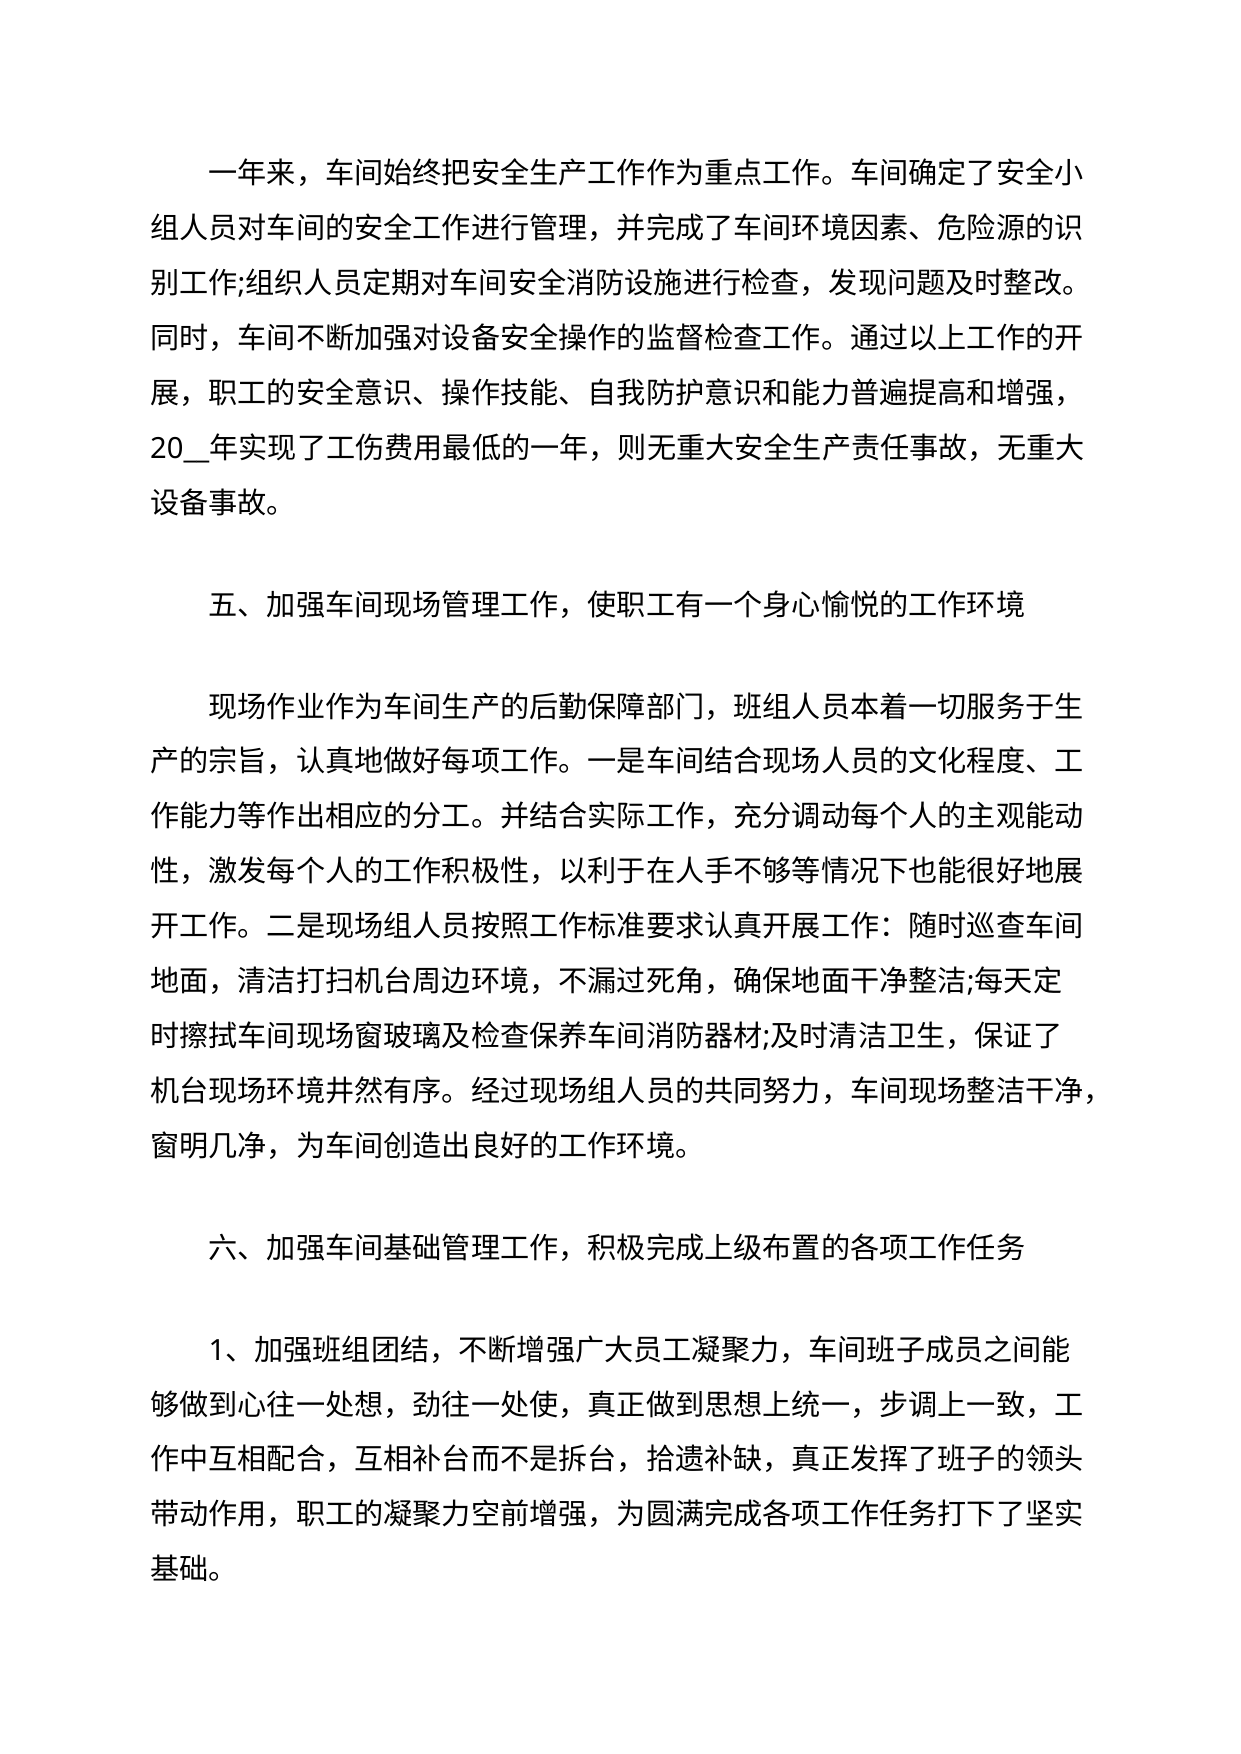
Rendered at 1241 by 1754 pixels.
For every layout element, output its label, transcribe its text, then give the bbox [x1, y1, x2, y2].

text 五、加强车间现场管理工作，使职工有一个身心愉悦的工作环境 [150, 581, 1090, 624]
text 六、加强车间基础管理工作，积极完成上级布置的各项工作任务 [150, 1224, 1090, 1267]
text 一年来，车间始终把安全生产工作作为重点工作。车间确定了安全小组人员对车间的安全工作进行管理，并完成了车间环境因素、危险源的识别工作;组织人员定期对车间安全消防设施进行检查，发现问题及时整改。同时，车间不断加强对设备安全操作的监督检查工作。通过以上工作的开展，职工的安全意识、操作技能、自我防护意识和能力普遍提高和增强，20__年实现了工伤费用最低的一年，则无重大安全生产责任事故，无重大设备事故。 [150, 150, 1090, 522]
text 现场作业作为车间生产的后勤保障部门，班组人员本着一切服务于生产的宗旨，认真地做好每项工作。一是车间结合现场人员的文化程度、工作能力等作出相应的分工。并结合实际工作，充分调动每个人的主观能动性，激发每个人的工作积极性，以利于在人手不够等情况下也能很好地展开工作。二是现场组人员按照工作标准要求认真开展工作：随时巡查车间地面，清洁打扫机台周边环境，不漏过死角，确保地面干净整洁;每天定时擦拭车间现场窗玻璃及检查保养车间消防器材;及时清洁卫生，保证了机台现场环境井然有序。经过现场组人员的共同努力，车间现场整洁干净，窗明几净，为车间创造出良好的工作环境。 [150, 683, 1090, 1165]
text 1、加强班组团结，不断增强广大员工凝聚力，车间班子成员之间能够做到心往一处想，劲往一处使，真正做到思想上统一，步调上一致，工作中互相配合，互相补台而不是拆台，拾遗补缺，真正发挥了班子的领头带动作用，职工的凝聚力空前增强，为圆满完成各项工作任务打下了坚实基础。 [150, 1326, 1090, 1588]
